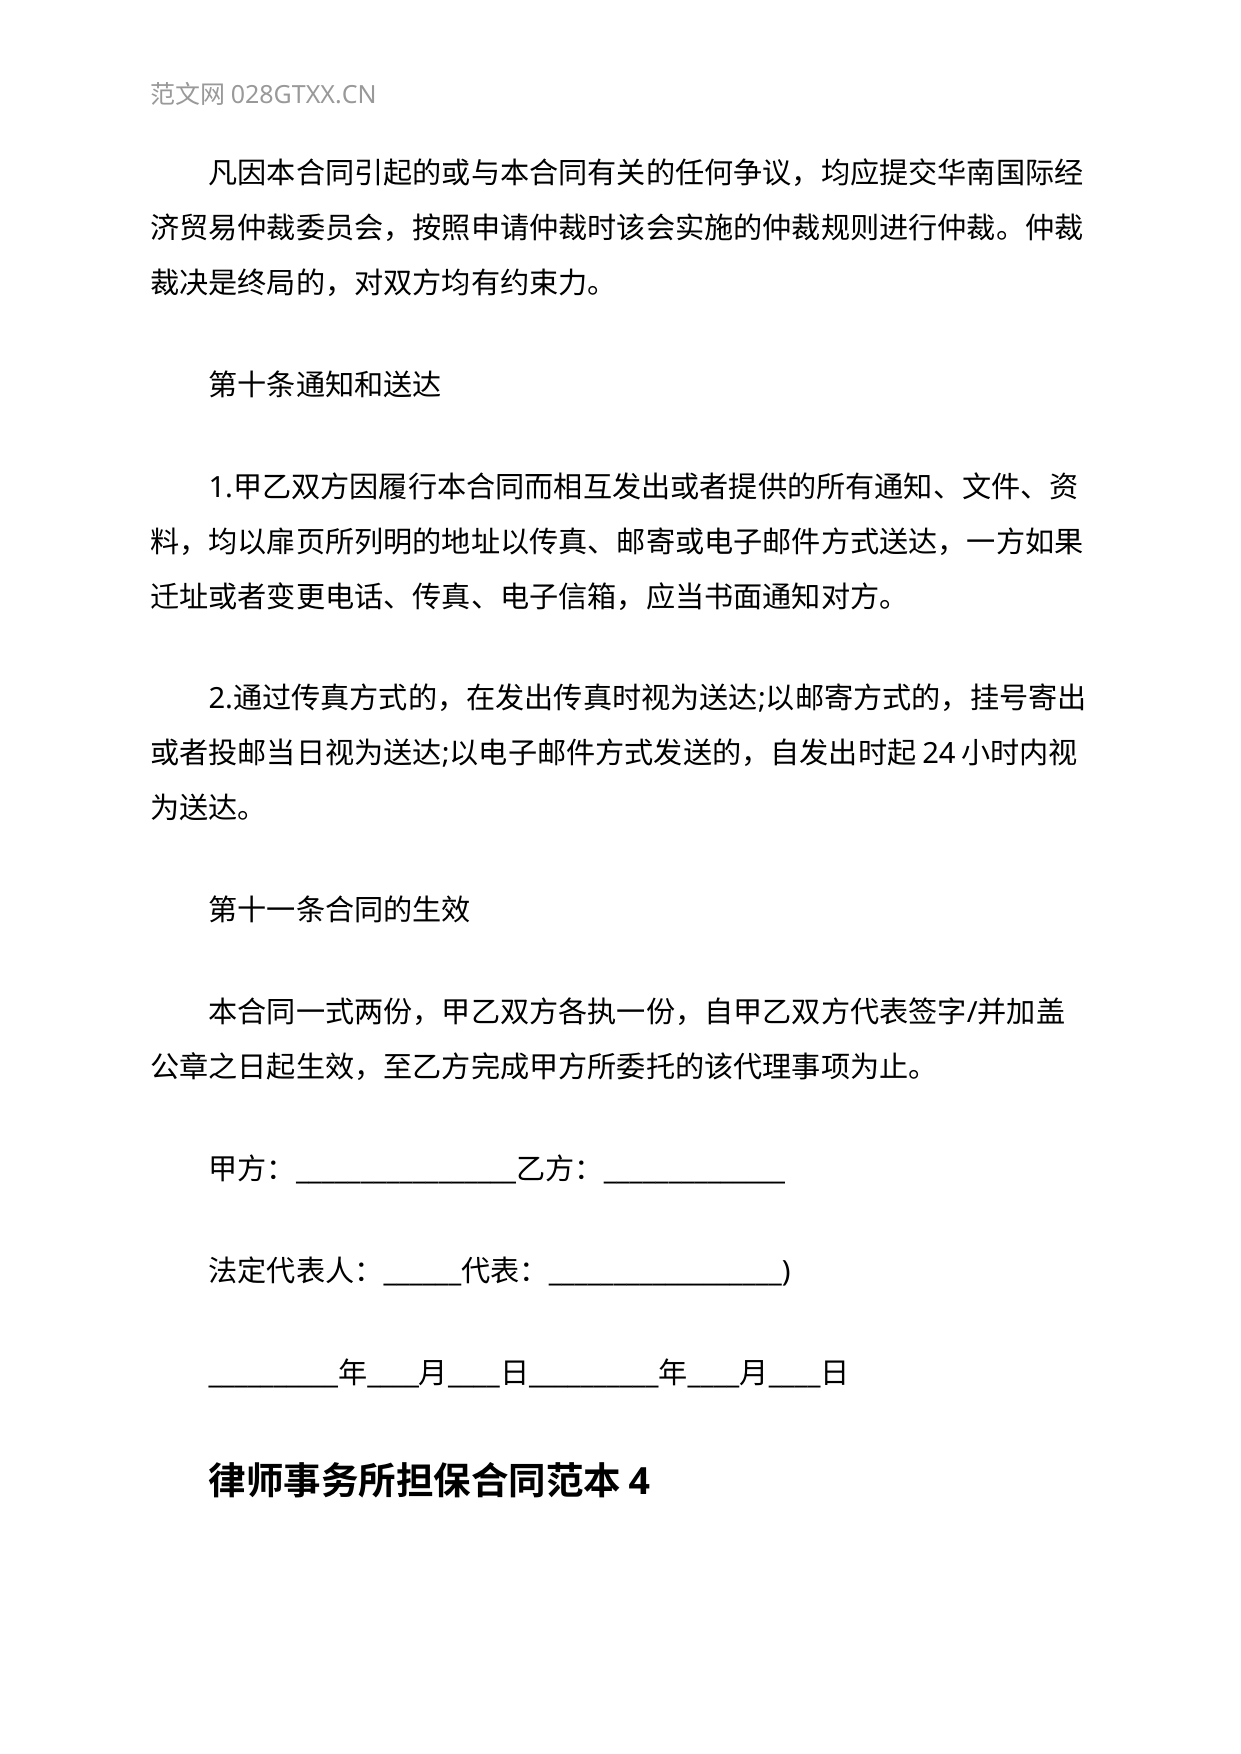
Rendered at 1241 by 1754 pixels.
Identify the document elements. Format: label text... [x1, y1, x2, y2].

text 第十条通知和送达 [150, 362, 1090, 404]
text 甲方：_________________乙方：______________ [150, 1145, 1090, 1188]
text __________年____月____日__________年____月____日 [150, 1349, 1090, 1392]
text 凡因本合同引起的或与本合同有关的任何争议，均应提交华南国际经济贸易仲裁委员会，按照申请仲裁时该会实施的仲裁规则进行仲裁。仲裁裁决是终局的，对双方均有约束力。 [150, 150, 1090, 302]
text 律师事务所担保合同范本4 [150, 1451, 1090, 1506]
text 1.甲乙双方因履行本合同而相互发出或者提供的所有通知、文件、资料，均以扉页所列明的地址以传真、邮寄或电子邮件方式送达，一方如果迁址或者变更电话、传真、电子信箱，应当书面通知对方。 [150, 463, 1090, 616]
text 2.通过传真方式的，在发出传真时视为送达;以邮寄方式的，挂号寄出或者投邮当日视为送达;以电子邮件方式发送的，自发出时起24小时内视为送达。 [150, 675, 1090, 827]
text 本合同一式两份，甲乙双方各执一份，自甲乙双方代表签字/并加盖公章之日起生效，至乙方完成甲方所委托的该代理事项为止。 [150, 988, 1090, 1086]
text 第十一条合同的生效 [150, 887, 1090, 929]
text 法定代表人：______代表：__________________) [150, 1247, 1090, 1290]
